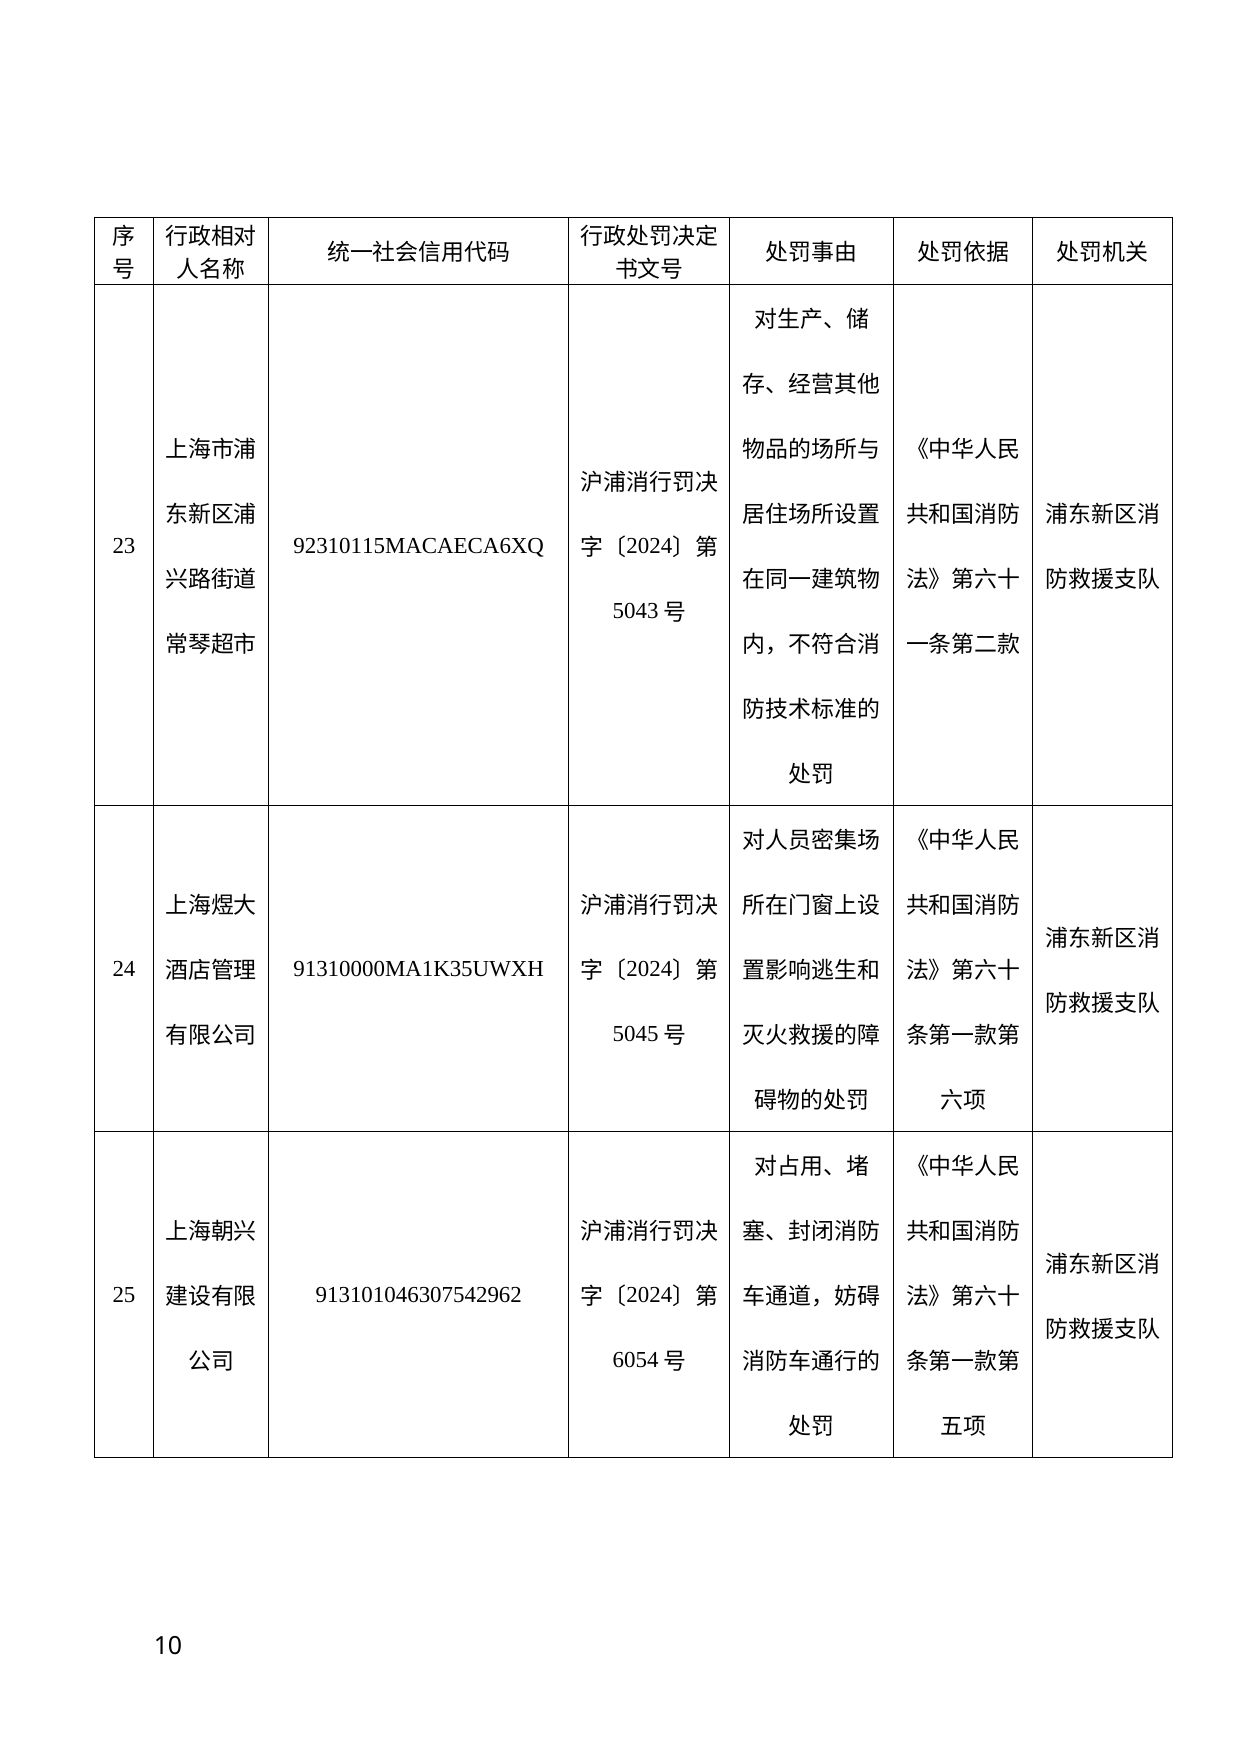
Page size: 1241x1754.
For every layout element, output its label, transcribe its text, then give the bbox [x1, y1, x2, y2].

table_cell 《中华人民共和国消防法》第六十条第一款第六项 [894, 806, 1032, 1131]
table_cell 上海煜大酒店管理有限公司 [154, 806, 268, 1131]
table_cell 对人员密集场所在门窗上设置影响逃生和灭火救援的障碍物的处罚 [730, 806, 893, 1131]
table_header 序号 [95, 218, 153, 284]
table_cell 91310000MA1K35UWXH [269, 806, 568, 1131]
table_header 处罚事由 [730, 218, 893, 284]
table_cell 24 [95, 806, 153, 1131]
table_cell 上海市浦东新区浦兴路街道常琴超市 [154, 285, 268, 805]
table_cell 浦东新区消防救援支队 [1033, 806, 1172, 1131]
table_cell 对占用、堵塞、封闭消防车通道，妨碍消防车通行的处罚 [730, 1132, 893, 1457]
table_cell 《中华人民共和国消防法》第六十一条第二款 [894, 285, 1032, 805]
table_header 处罚机关 [1033, 218, 1172, 284]
table_cell 上海朝兴建设有限公司 [154, 1132, 268, 1457]
table_header 行政相对人名称 [154, 218, 268, 284]
table_cell 23 [95, 285, 153, 805]
table_cell 对生产、储存、经营其他物品的场所与居住场所设置在同一建筑物内，不符合消防技术标准的处罚 [730, 285, 893, 805]
table_cell 沪浦消行罚决字〔2024〕第 6054号 [569, 1132, 729, 1457]
table_header 统一社会信用代码 [269, 218, 568, 284]
table_header 行政处罚决定书文号 [569, 218, 729, 284]
table_cell 92310115MACAECA6XQ [269, 285, 568, 805]
table_cell 913101046307542962 [269, 1132, 568, 1457]
table_cell 25 [95, 1132, 153, 1457]
table_cell 沪浦消行罚决字〔2024〕第5045号 [569, 806, 729, 1131]
table_cell 《中华人民共和国消防法》第六十条第一款第五项 [894, 1132, 1032, 1457]
table_cell 浦东新区消防救援支队 [1033, 285, 1172, 805]
table_cell 沪浦消行罚决字〔2024〕第5043号 [569, 285, 729, 805]
table_header 处罚依据 [894, 218, 1032, 284]
table_cell 浦东新区消防救援支队 [1033, 1132, 1172, 1457]
